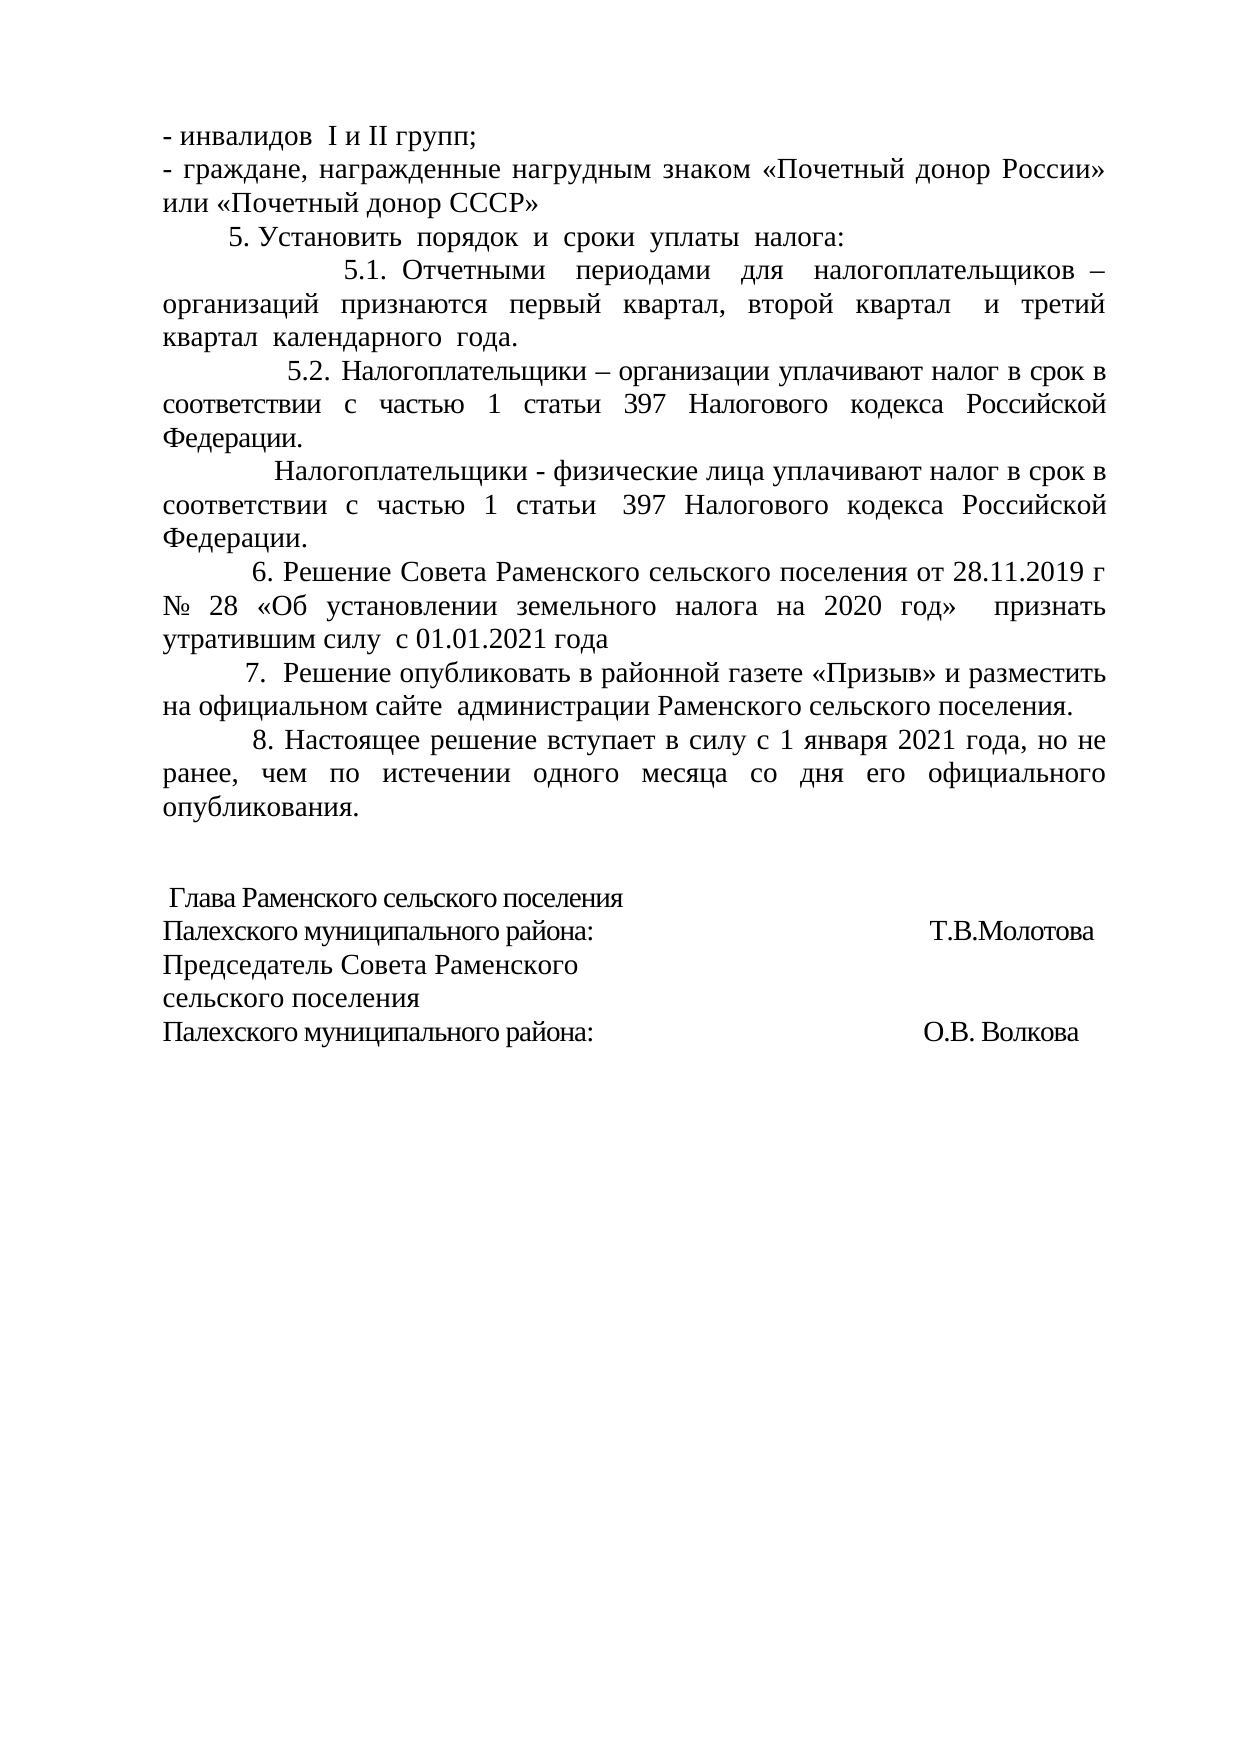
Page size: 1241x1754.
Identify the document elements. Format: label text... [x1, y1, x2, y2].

text - инвалидов I и II групп; [162, 118, 1107, 152]
text Налогоплательщики - физические лица уплачивают налог в срок в соответствии с частью 1 статьи 397 Налогового кодекса Российской Федерации. [162, 453, 1107, 554]
text Палехского муниципального района: Т.В.Молотова [162, 913, 1107, 947]
text 5.2. Налогоплательщики – организации уплачивают налог в срок в соответствии с частью 1 статьи 397 Налогового кодекса Российской Федерации. [162, 353, 1107, 453]
text 6. Решение Совета Раменского сельского поселения от 28.11.2019 г № 28 «Об установлении земельного налога на 2020 год» признать утратившим силу с 01.01.2021 года [162, 554, 1107, 655]
text 5. Установить порядок и сроки уплаты налога: [162, 219, 1107, 252]
text сельского поселения [162, 981, 1107, 1014]
text 7. Решение опубликовать в районной газете «Призыв» и разместить на официальном сайте администрации Раменского сельского поселения. [162, 655, 1107, 722]
text 8. Настоящее решение вступает в силу с 1 января 2021 года, но не ранее, чем по истечении одного месяца со дня его официального опубликования. [162, 722, 1107, 822]
text 5.1. Отчетными периодами для налогоплательщиков – организаций признаются первый квартал, второй квартал и третий квартал календарного года. [162, 252, 1107, 353]
text Палехского муниципального района: О.В. Волкова [162, 1014, 1107, 1048]
text Председатель Совета Раменского [162, 947, 1107, 981]
text Глава Раменского сельского поселения [162, 880, 1107, 913]
text - граждане, награжденные нагрудным знаком «Почетный донор России» или «Почетный донор СССР» [162, 152, 1107, 219]
